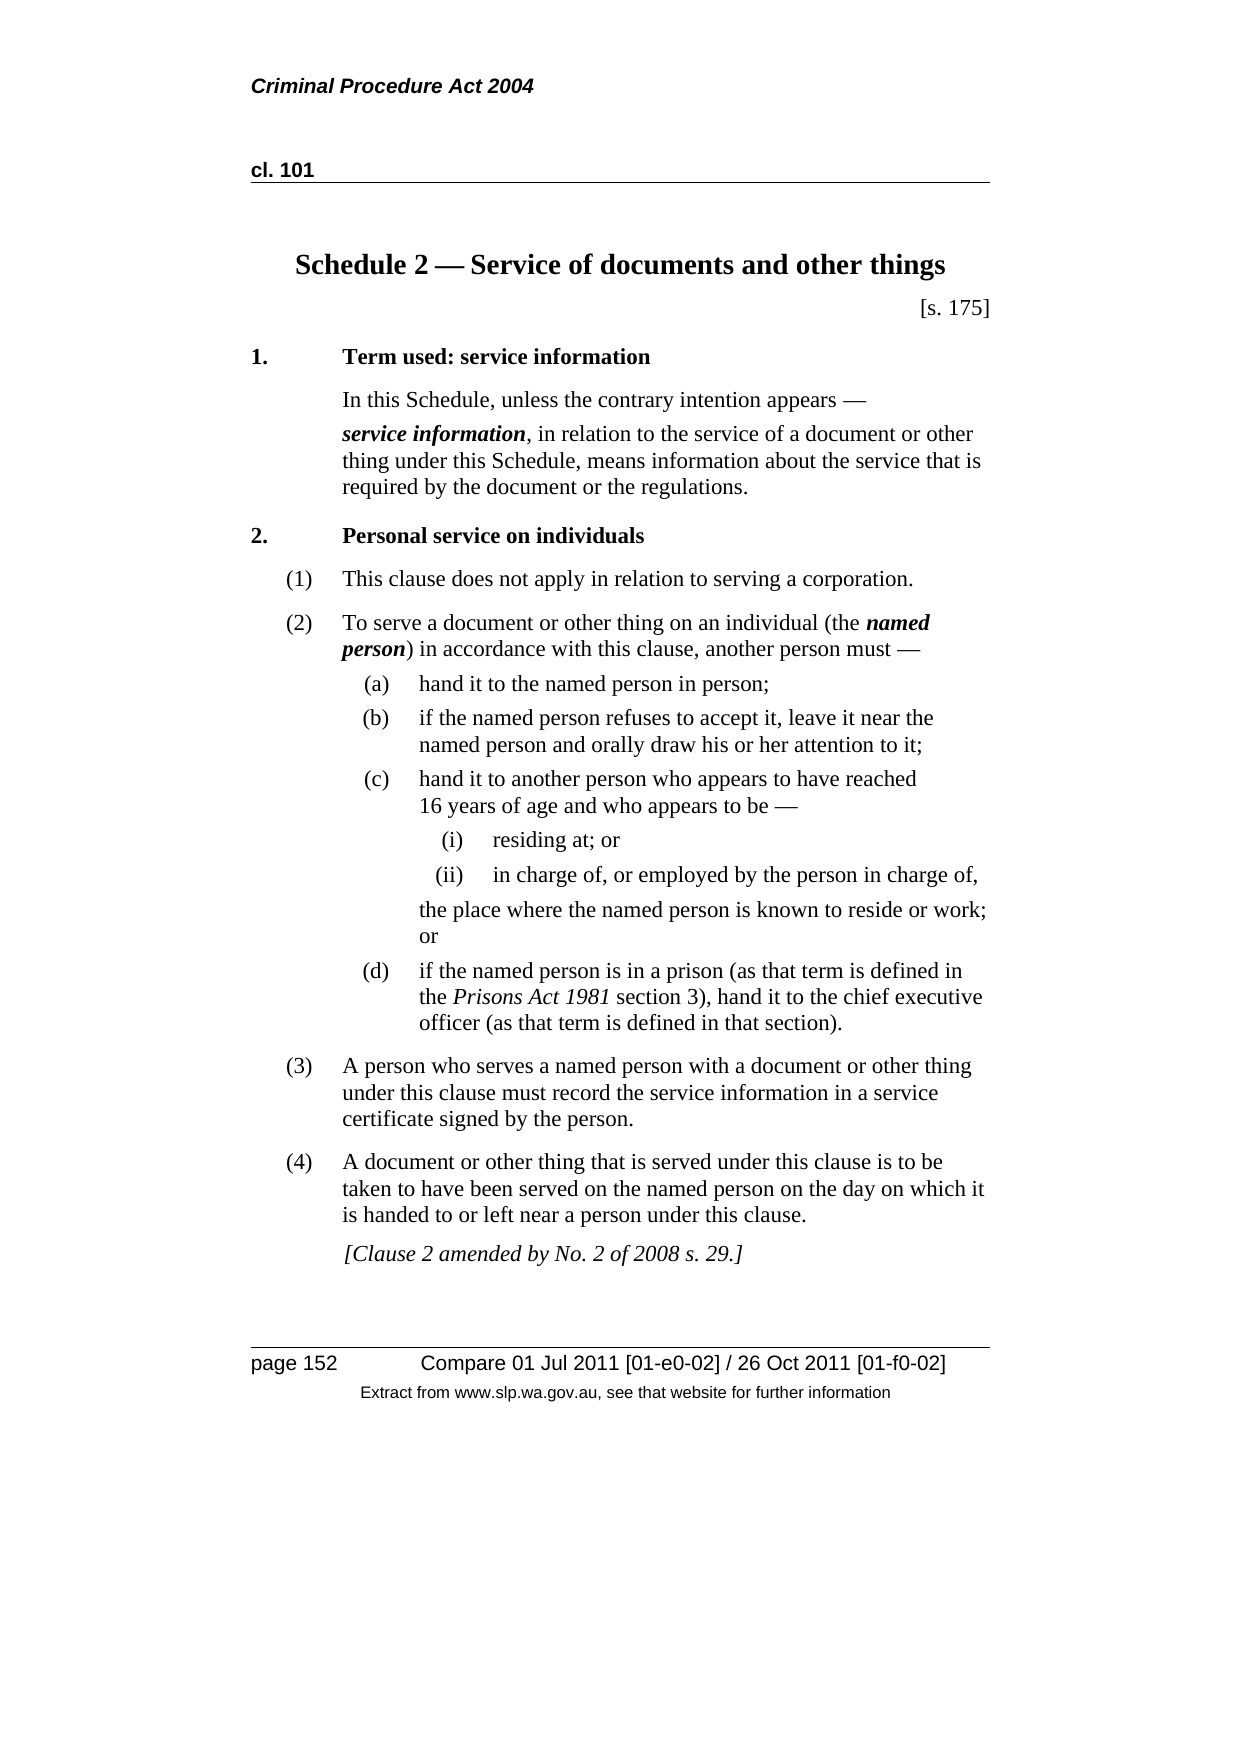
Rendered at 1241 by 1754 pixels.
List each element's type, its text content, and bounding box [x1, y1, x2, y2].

text (a) hand it to the named person in person; [251, 669, 990, 696]
text [Clause 2 amended by No. 2 of 2008 s. 29.] [251, 1240, 990, 1266]
text (1) This clause does not apply in relation to serving a corporation. [251, 566, 990, 592]
text [s. 175] [251, 293, 990, 320]
subtitle Schedule 2 — Service of documents and other things [251, 247, 990, 281]
text (c) hand it to another person who appears to have reached 16 years of age and who appears to be — [251, 765, 990, 818]
text In this Schedule, unless the contrary intention appears — [251, 386, 990, 412]
text the place where the named person is known to reside or work; or [251, 896, 990, 948]
subtitle 1. Term used: service information [251, 343, 990, 369]
text (ii) in charge of, or employed by the person in charge of, [251, 861, 990, 887]
text (2) To serve a document or other thing on an individual (the named person) in accordance with this clause, another person must — [251, 608, 990, 661]
text (i) residing at; or [251, 826, 990, 853]
text (b) if the named person refuses to accept it, leave it near the named person and orally draw his or her attention to it; [251, 704, 990, 757]
text (4) A document or other thing that is served under this clause is to be taken to have been served on the named person on the day on which it is handed to or left near a person under this clause. [251, 1148, 990, 1227]
text (d) if the named person is in a prison (as that term is defined in the Prisons Act 1981 section 3), hand it to the chief executive officer (as that term is defined in that section). [251, 957, 990, 1036]
subtitle 2. Personal service on individuals [251, 522, 990, 549]
text service information, in relation to the service of a document or other thing under this Schedule, means information about the service that is required by the document or the regulations. [251, 421, 990, 499]
text (3) A person who serves a named person with a document or other thing under this clause must record the service information in a service certificate signed by the person. [251, 1052, 990, 1132]
